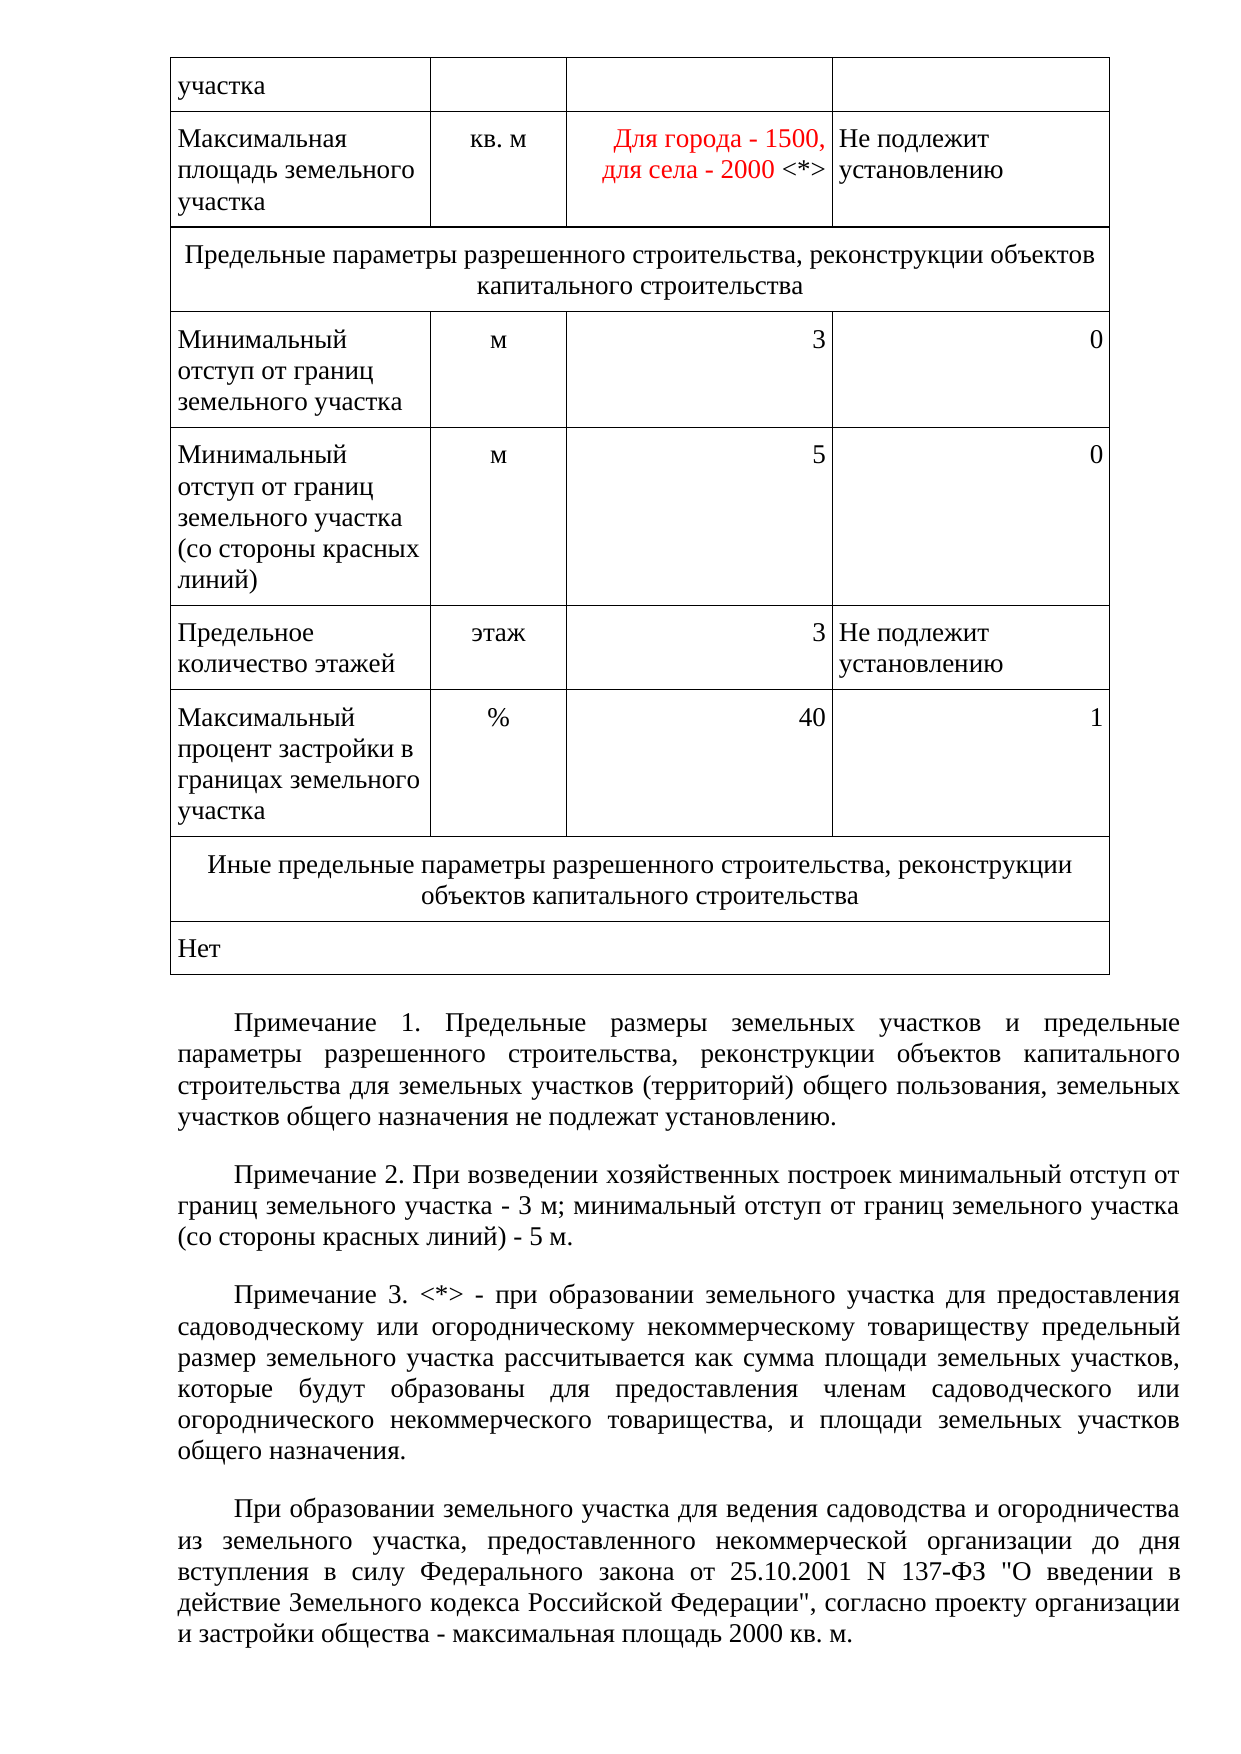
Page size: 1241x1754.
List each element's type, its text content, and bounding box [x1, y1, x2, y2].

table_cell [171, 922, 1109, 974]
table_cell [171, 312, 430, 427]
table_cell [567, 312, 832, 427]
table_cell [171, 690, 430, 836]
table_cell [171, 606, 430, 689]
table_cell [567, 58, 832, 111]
text Примечание 1. Предельные размеры земельных участков и предельные параметры разрешенного строительства, реконструкции объектов капитального строительства для земельных участков (территорий) общего пользования, земельных участков общего назначения не подлежат установлению. [177, 1006, 1181, 1131]
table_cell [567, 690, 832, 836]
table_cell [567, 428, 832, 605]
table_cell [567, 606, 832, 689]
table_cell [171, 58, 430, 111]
text Примечание 3. <*> - при образовании земельного участка для предоставления садоводческому или огородническому некоммерческому товариществу предельный размер земельного участка рассчитывается как сумма площади земельных участков, которые будут образованы для предоставления членам садоводческого или огороднического некоммерческого товарищества, и площади земельных участков общего назначения. [177, 1279, 1181, 1466]
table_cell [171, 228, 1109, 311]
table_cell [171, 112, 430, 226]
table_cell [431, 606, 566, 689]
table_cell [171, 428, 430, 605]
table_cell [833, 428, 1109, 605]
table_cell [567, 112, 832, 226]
text При образовании земельного участка для ведения садоводства и огородничества из земельного участка, предоставленного некоммерческой организации до дня вступления в силу Федерального закона от 25.10.2001 N 137-ФЗ "О введении в действие Земельного кодекса Российской Федерации", согласно проекту организации и застройки общества - максимальная площадь 2000 кв. м. [177, 1493, 1181, 1648]
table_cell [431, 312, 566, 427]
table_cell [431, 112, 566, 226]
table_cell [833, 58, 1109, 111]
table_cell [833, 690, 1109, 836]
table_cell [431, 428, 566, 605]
text Примечание 2. При возведении хозяйственных построек минимальный отступ от границ земельного участка - 3 м; минимальный отступ от границ земельного участка (со стороны красных линий) - 5 м. [177, 1158, 1181, 1252]
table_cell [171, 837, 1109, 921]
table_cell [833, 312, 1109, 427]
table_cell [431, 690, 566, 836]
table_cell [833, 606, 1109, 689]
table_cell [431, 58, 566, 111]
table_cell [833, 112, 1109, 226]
